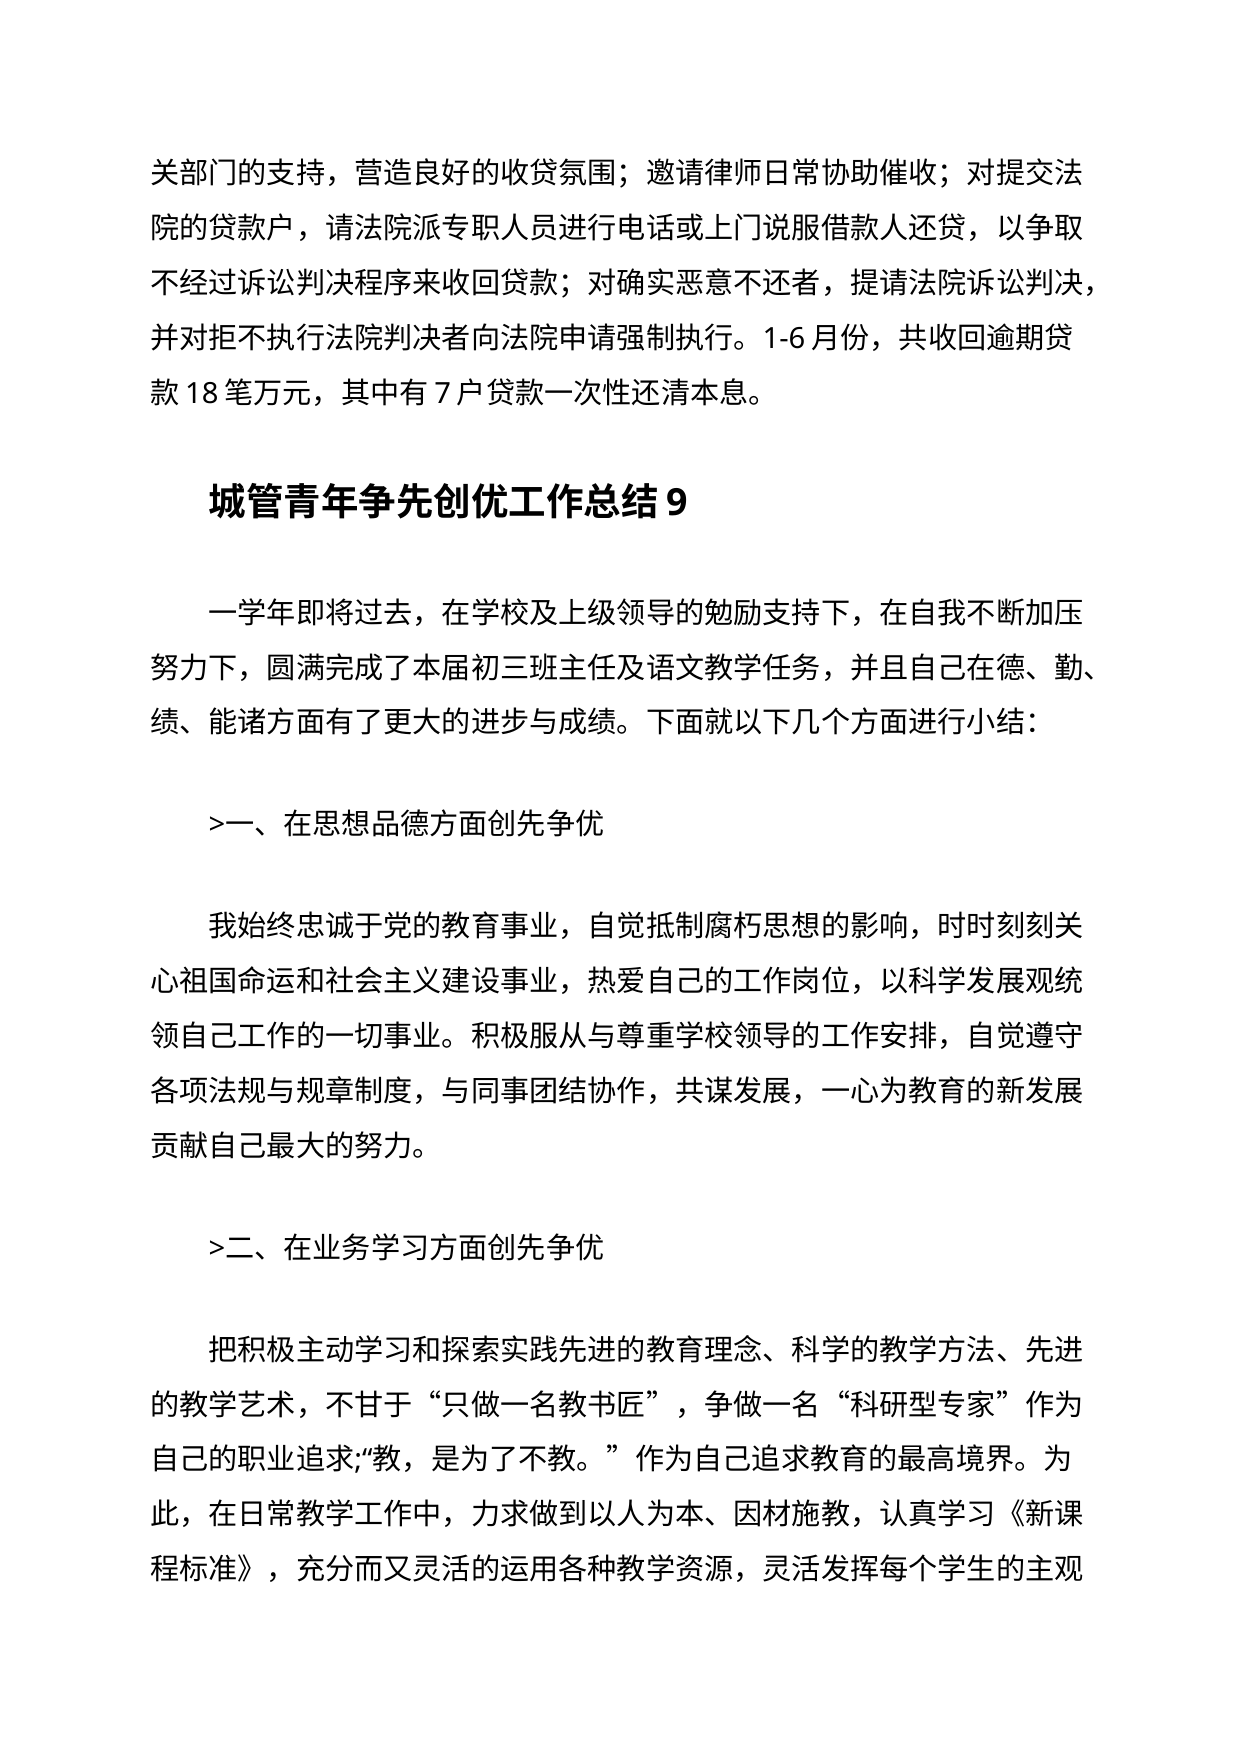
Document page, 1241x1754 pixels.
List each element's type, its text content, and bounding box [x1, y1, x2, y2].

text 一学年即将过去，在学校及上级领导的勉励支持下，在自我不断加压努力下，圆满完成了本届初三班主任及语文教学任务，并且自己在德、勤、绩、能诸方面有了更大的进步与成绩。下面就以下几个方面进行小结： [150, 589, 1090, 741]
text 城管青年争先创优工作总结9 [150, 472, 1090, 526]
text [150, 1326, 1090, 1588]
text 我始终忠诚于党的教育事业，自觉抵制腐朽思想的影响，时时刻刻关心祖国命运和社会主义建设事业，热爱自己的工作岗位，以科学发展观统领自己工作的一切事业。积极服从与尊重学校领导的工作安排，自觉遵守各项法规与规章制度，与同事团结协作，共谋发展，一心为教育的新发展贡献自己最大的努力。 [150, 903, 1090, 1165]
text >二、在业务学习方面创先争优 [150, 1224, 1090, 1267]
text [150, 150, 1090, 412]
text >一、在思想品德方面创先争优 [150, 801, 1090, 843]
